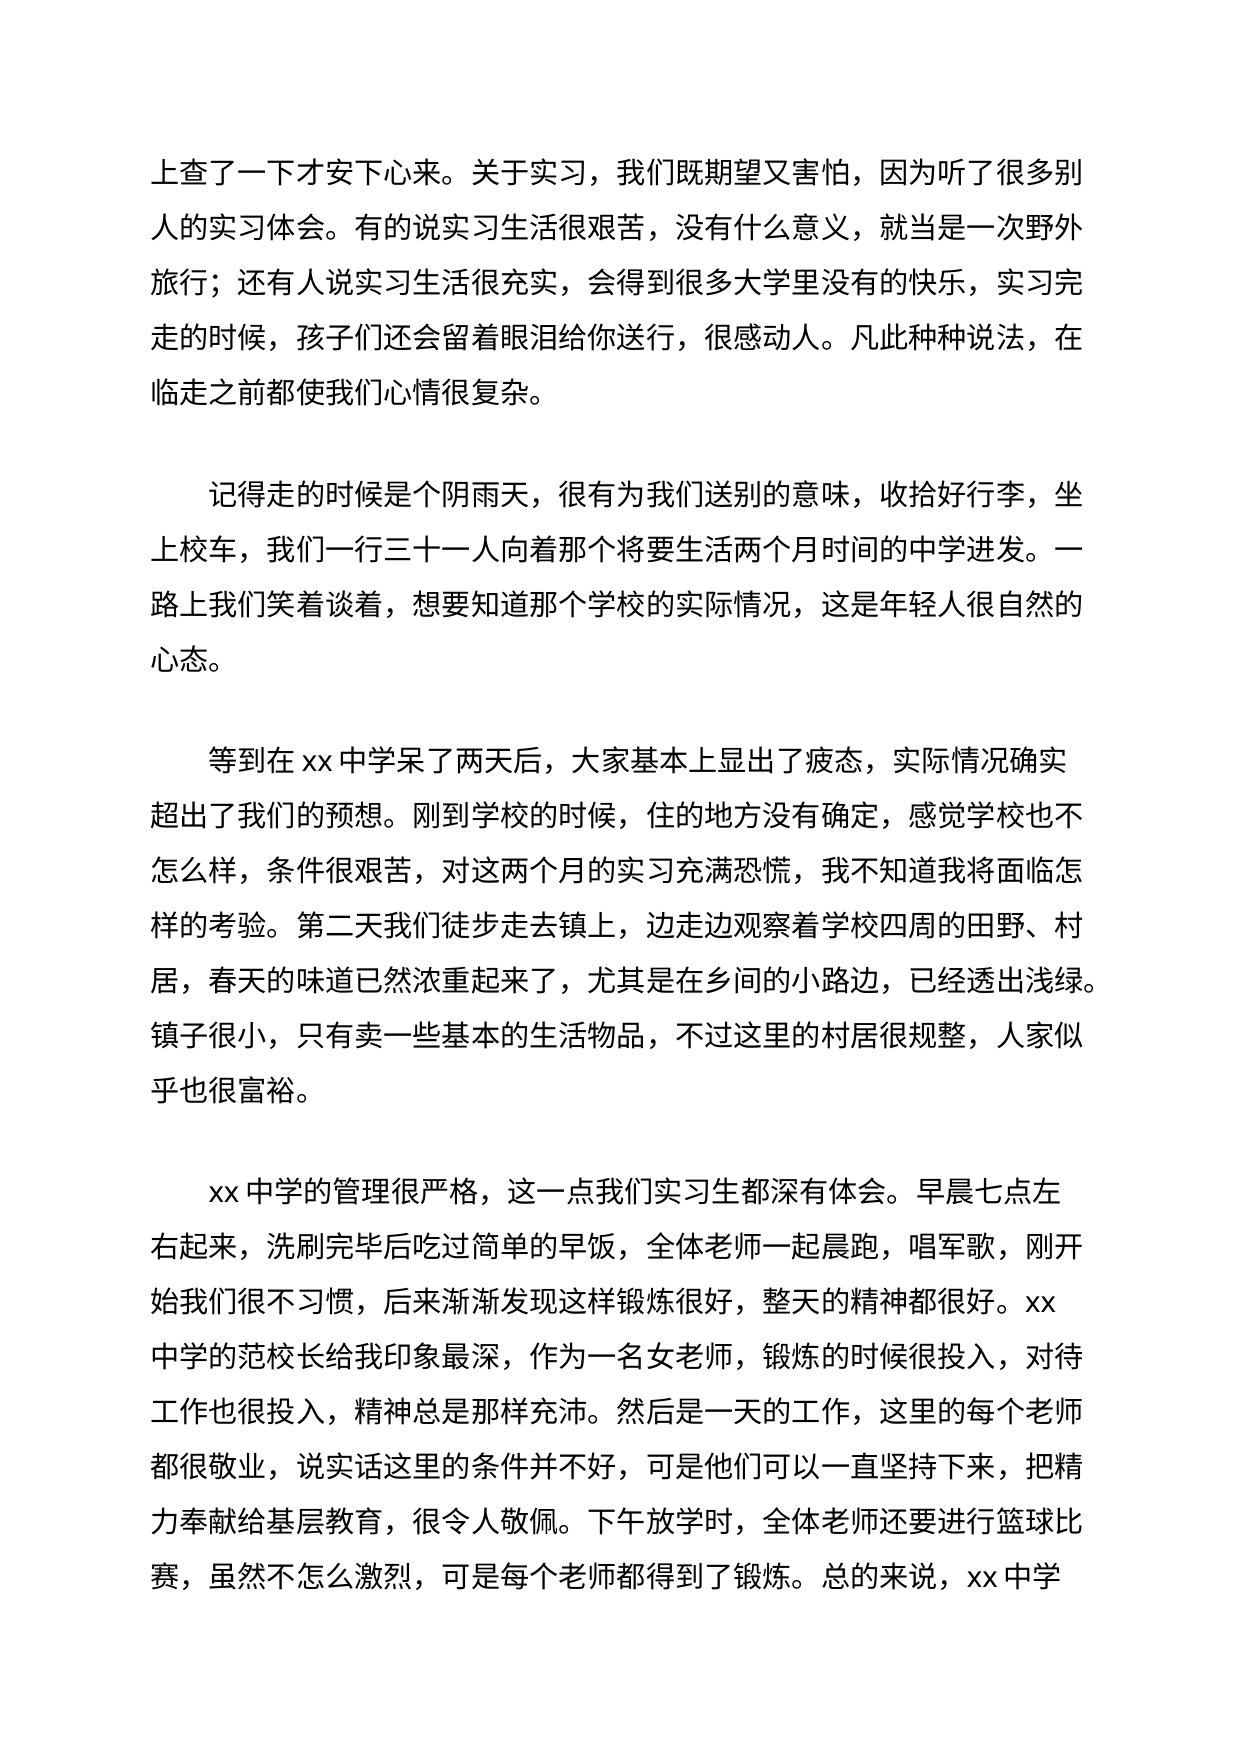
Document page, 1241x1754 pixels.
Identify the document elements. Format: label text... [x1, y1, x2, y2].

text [150, 150, 1090, 412]
text 记得走的时候是个阴雨天，很有为我们送别的意味，收拾好行李，坐上校车，我们一行三十一人向着那个将要生活两个月时间的中学进发。一路上我们笑着谈着，想要知道那个学校的实际情况，这是年轻人很自然的心态。 [150, 471, 1090, 678]
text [150, 1169, 1090, 1596]
text 等到在xx中学呆了两天后，大家基本上显出了疲态，实际情况确实超出了我们的预想。刚到学校的时候，住的地方没有确定，感觉学校也不怎么样，条件很艰苦，对这两个月的实习充满恐慌，我不知道我将面临怎样的考验。第二天我们徒步走去镇上，边走边观察着学校四周的田野、村居，春天的味道已然浓重起来了，尤其是在乡间的小路边，已经透出浅绿。镇子很小，只有卖一些基本的生活物品，不过这里的村居很规整，人家似乎也很富裕。 [150, 738, 1090, 1109]
